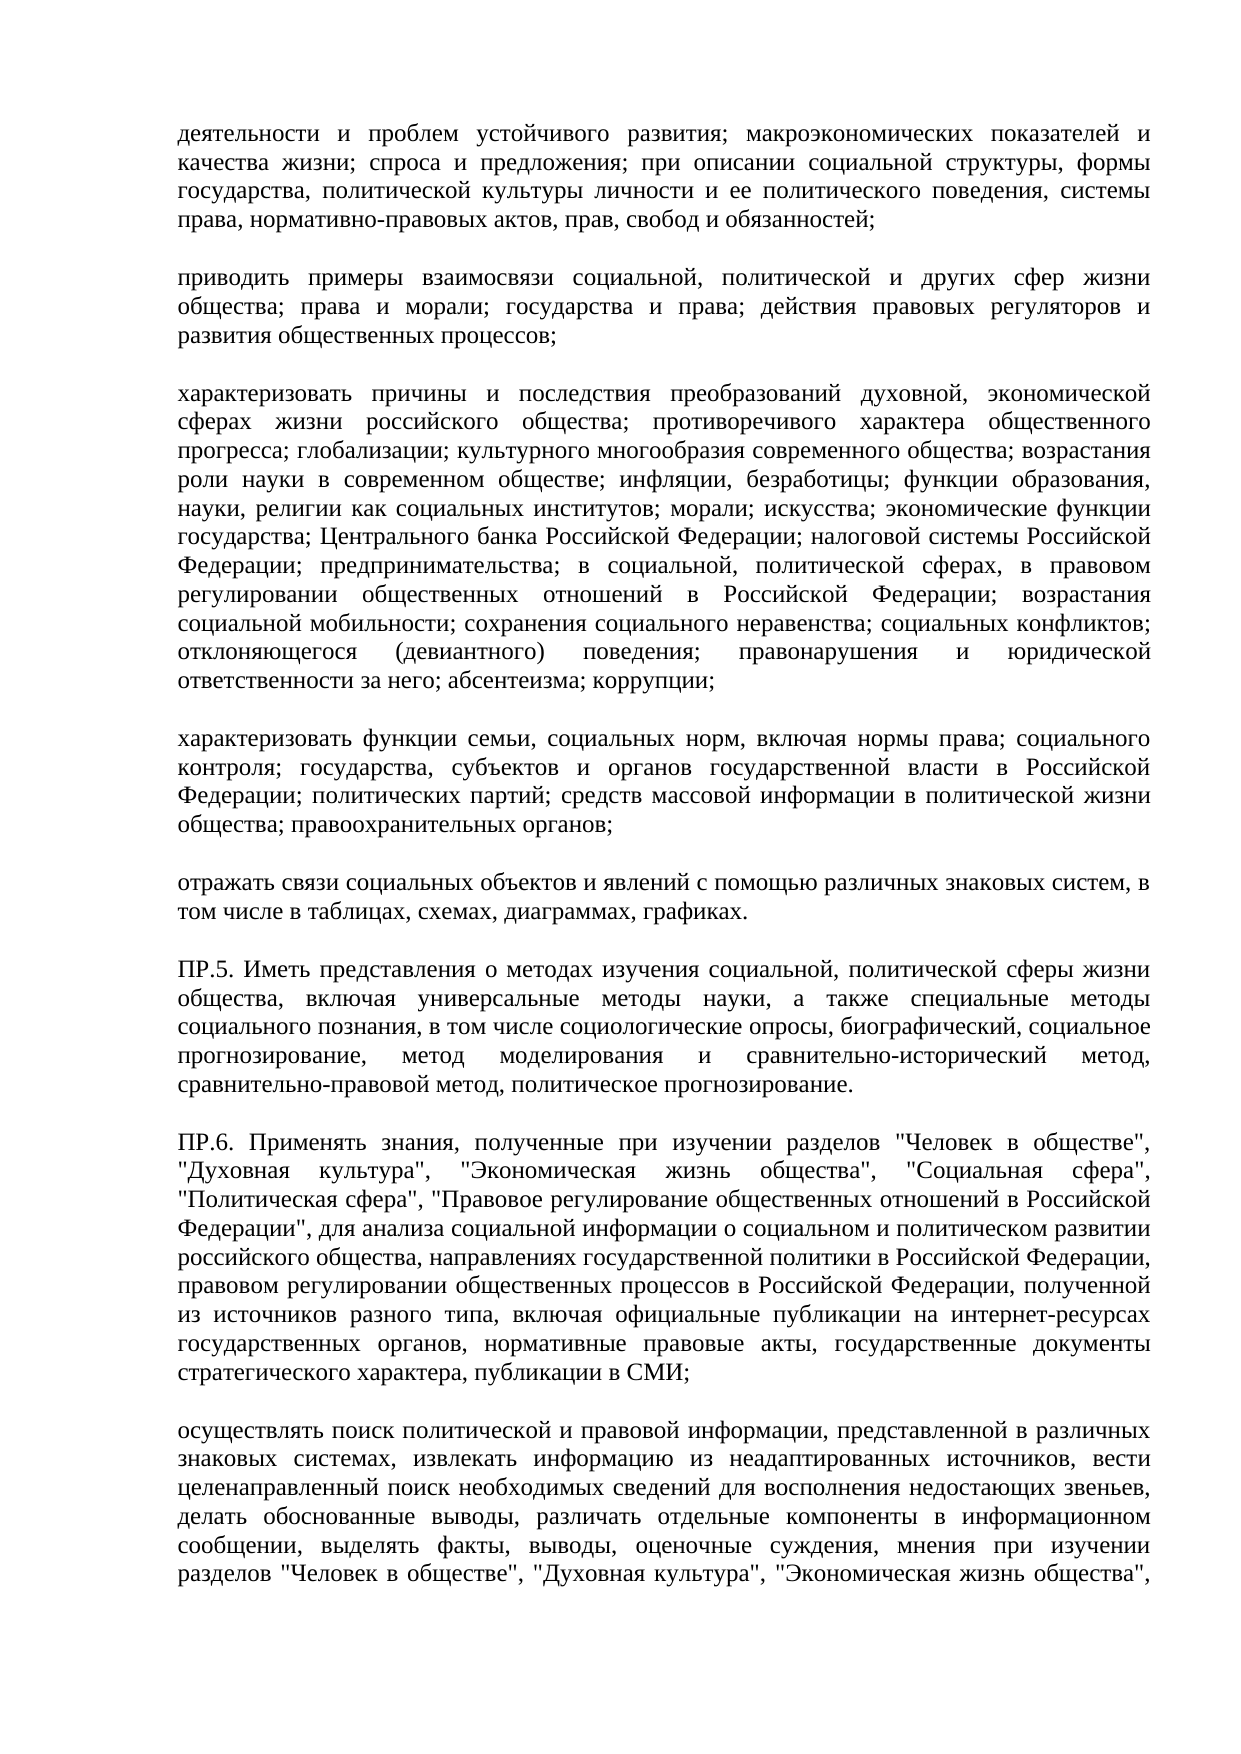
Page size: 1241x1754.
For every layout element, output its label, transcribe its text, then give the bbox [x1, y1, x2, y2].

text ПР.5. Иметь представления о методах изучения социальной, политической сферы жизни общества, включая универсальные методы науки, а также специальные методы социального познания, в том числе социологические опросы, биографический, социальное прогнозирование, метод моделирования и сравнительно-исторический метод, сравнительно-правовой метод, политическое прогнозирование. [177, 954, 1152, 1098]
text ПР.6. Применять знания, полученные при изучении разделов "Человек в обществе", "Духовная культура", "Экономическая жизнь общества", "Социальная сфера", "Политическая сфера", "Правовое регулирование общественных отношений в Российской Федерации", для анализа социальной информации о социальном и политическом развитии российского общества, направлениях государственной политики в Российской Федерации, правовом регулировании общественных процессов в Российской Федерации, полученной из источников разного типа, включая официальные публикации на интернет-ресурсах государственных органов, нормативные правовые акты, государственные документы стратегического характера, публикации в СМИ; [177, 1127, 1152, 1386]
text приводить примеры взаимосвязи социальной, политической и других сфер жизни общества; права и морали; государства и права; действия правовых регуляторов и развития общественных процессов; [177, 262, 1152, 348]
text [177, 1415, 1152, 1587]
text характеризовать функции семьи, социальных норм, включая нормы права; социального контроля; государства, субъектов и органов государственной власти в Российской Федерации; политических партий; средств массовой информации в политической жизни общества; правоохранительных органов; [177, 723, 1152, 838]
text отражать связи социальных объектов и явлений с помощью различных знаковых систем, в том числе в таблицах, схемах, диаграммах, графиках. [177, 867, 1152, 925]
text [177, 118, 1152, 233]
text характеризовать причины и последствия преобразований духовной, экономической сферах жизни российского общества; противоречивого характера общественного прогресса; глобализации; культурного многообразия современного общества; возрастания роли науки в современном обществе; инфляции, безработицы; функции образования, науки, религии как социальных институтов; морали; искусства; экономические функции государства; Центрального банка Российской Федерации; налоговой системы Российской Федерации; предпринимательства; в социальной, политической сферах, в правовом регулировании общественных отношений в Российской Федерации; возрастания социальной мобильности; сохранения социального неравенства; социальных конфликтов; отклоняющегося (девиантного) поведения; правонарушения и юридической ответственности за него; абсентеизма; коррупции; [177, 378, 1152, 694]
